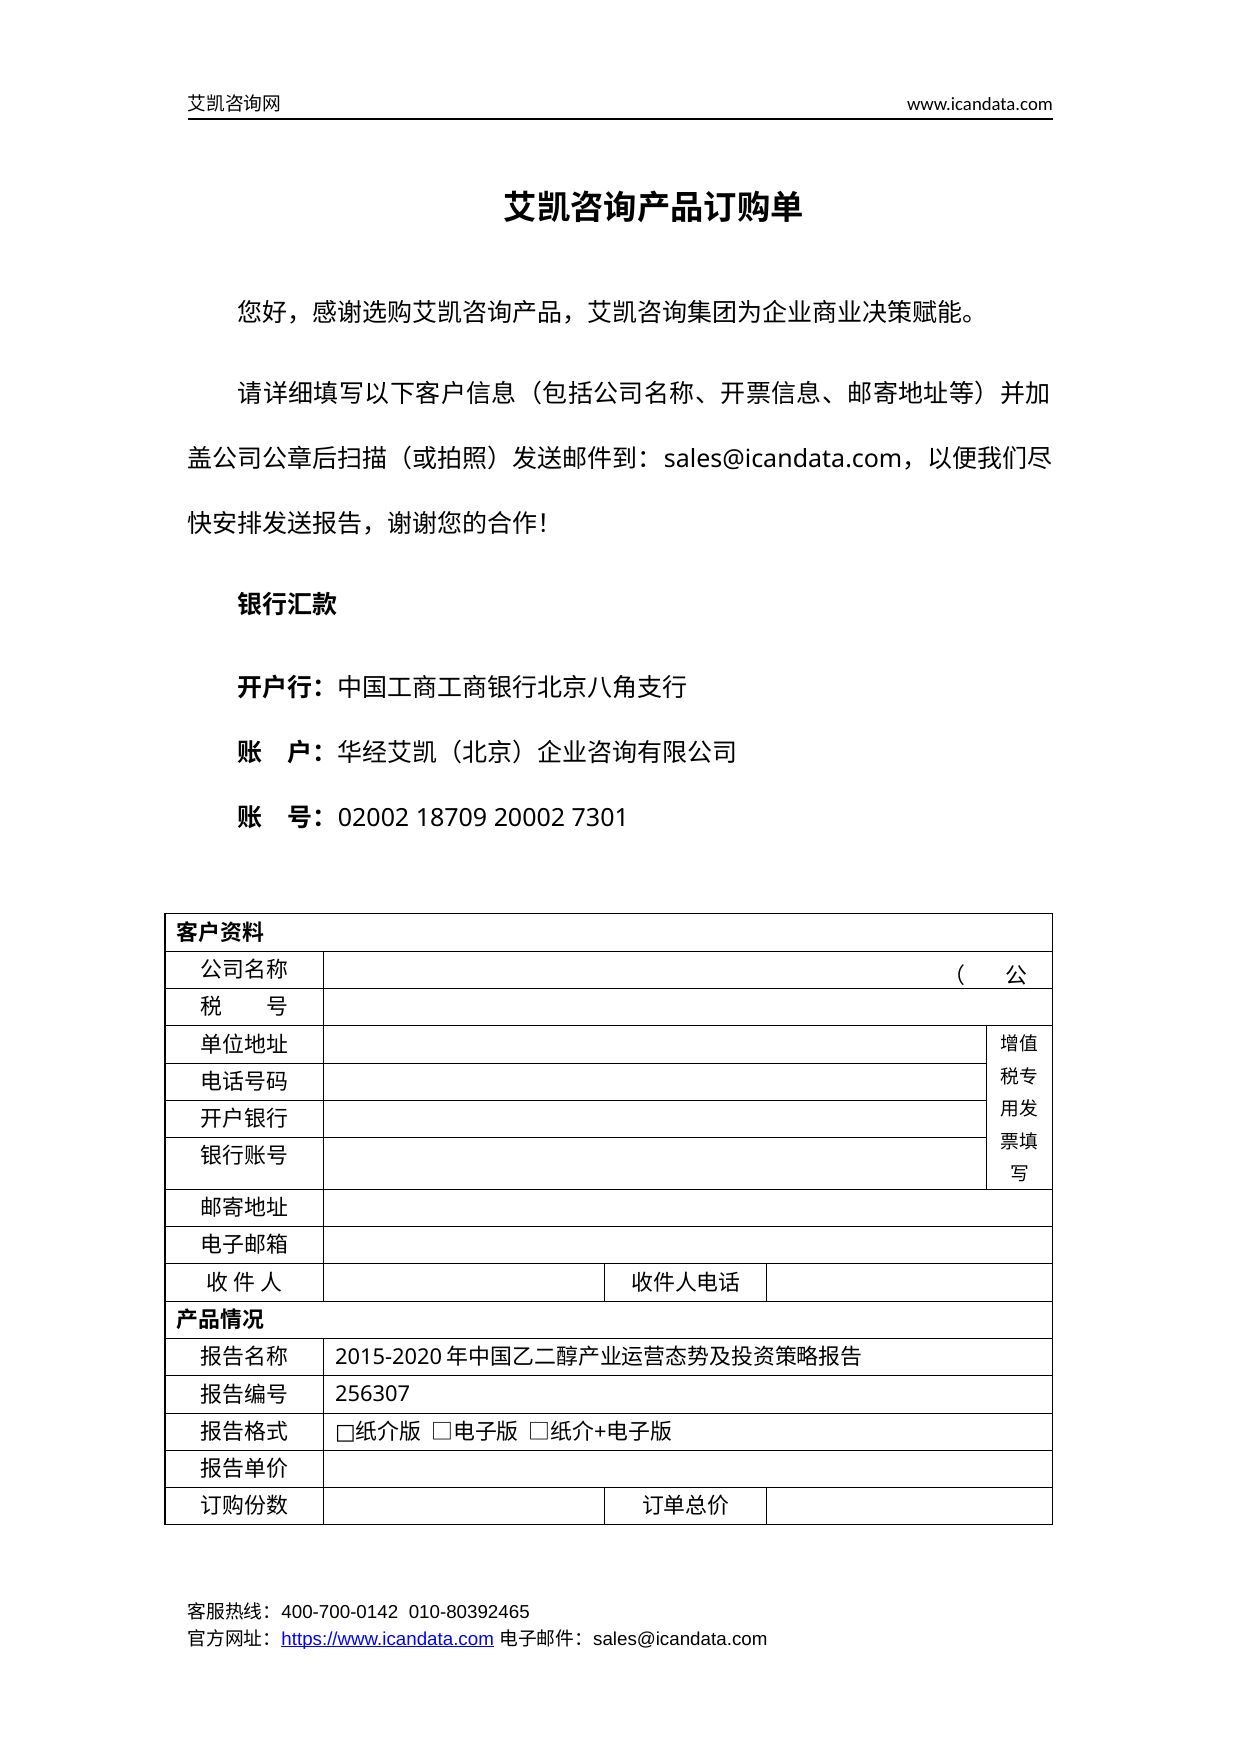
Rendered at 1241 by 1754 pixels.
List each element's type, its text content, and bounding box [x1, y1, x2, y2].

table_cell [324, 1451, 1052, 1487]
table_cell 收件人电话 [605, 1264, 766, 1301]
text 艾凯咨询产品订购单 [187, 172, 1053, 237]
table_cell 订单总价 [605, 1488, 766, 1524]
table_cell [324, 952, 1052, 988]
table_cell 电话号码 [166, 1064, 323, 1100]
table_cell 报告单价 [166, 1451, 323, 1487]
table_cell [324, 1264, 604, 1301]
table_cell 邮寄地址 [166, 1190, 323, 1226]
table_cell [324, 1138, 986, 1189]
table_cell 收 件 人 [166, 1264, 323, 1301]
text 银行汇款 [187, 570, 1053, 635]
table_cell [324, 1488, 604, 1524]
table_cell 256307 [324, 1376, 1052, 1412]
text 账 户：华经艾凯（北京）企业咨询有限公司 [187, 718, 1053, 783]
table_cell 产品情况 [166, 1302, 1052, 1338]
table_cell 订购份数 [166, 1488, 323, 1524]
table_cell [767, 1264, 1052, 1301]
table_cell [324, 1227, 1052, 1263]
table_cell 税 号 [166, 989, 323, 1025]
text 您好，感谢选购艾凯咨询产品，艾凯咨询集团为企业商业决策赋能。 [187, 278, 1053, 343]
text 请详细填写以下客户信息（包括公司名称、开票信息、邮寄地址等）并加盖公司公章后扫描（或拍照）发送邮件到：sales@icandata.com，以便我们尽快安排发送报告，谢谢您的合作！ [187, 359, 1053, 554]
text 开户行：中国工商工商银行北京八角支行 [187, 653, 1053, 718]
text 账 号：02002 18709 20002 7301 [187, 783, 1053, 848]
table_cell [324, 989, 1052, 1025]
table_cell 开户银行 [166, 1101, 323, 1137]
table_cell [324, 1064, 986, 1100]
table_cell [767, 1488, 1052, 1524]
table_cell [324, 1026, 986, 1062]
table_cell 2015-2020年中国乙二醇产业运营态势及投资策略报告 [324, 1339, 1052, 1375]
table_cell [324, 1101, 986, 1137]
table_header 客户资料 [166, 914, 1052, 951]
table_cell 报告编号 [166, 1376, 323, 1412]
table_cell [324, 1190, 1052, 1226]
table_cell 增值税专用发票填写 [987, 1026, 1052, 1189]
table_cell 公司名称 [166, 952, 323, 988]
table_cell 银行账号 [166, 1138, 323, 1189]
table_cell □纸介版 □电子版 □纸介+电子版 [324, 1414, 1052, 1450]
table_cell 单位地址 [166, 1026, 323, 1062]
table_cell 报告格式 [166, 1414, 323, 1450]
table_cell 报告名称 [166, 1339, 323, 1375]
table_cell 电子邮箱 [166, 1227, 323, 1263]
